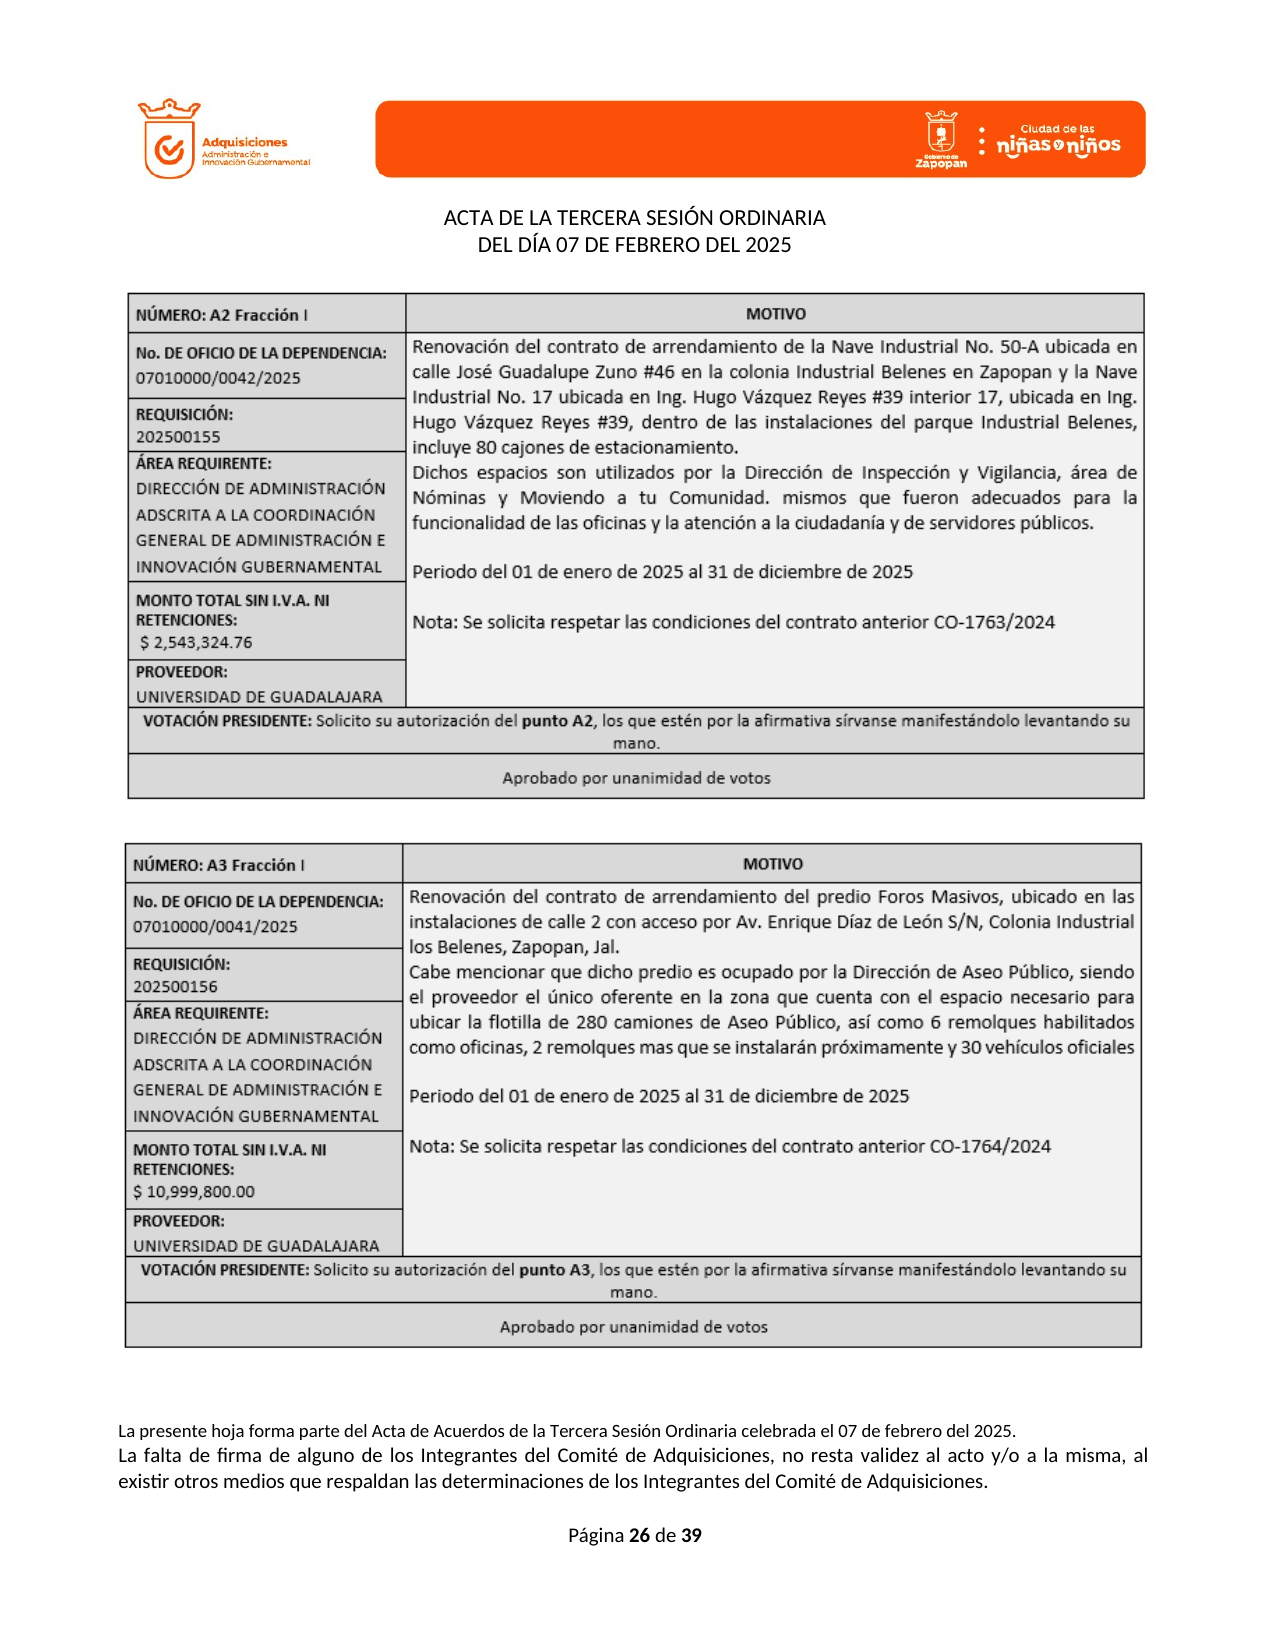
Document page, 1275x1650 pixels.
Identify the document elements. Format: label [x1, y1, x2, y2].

picture [118, 287, 1152, 809]
picture [118, 73, 1165, 203]
picture [118, 839, 1152, 1362]
